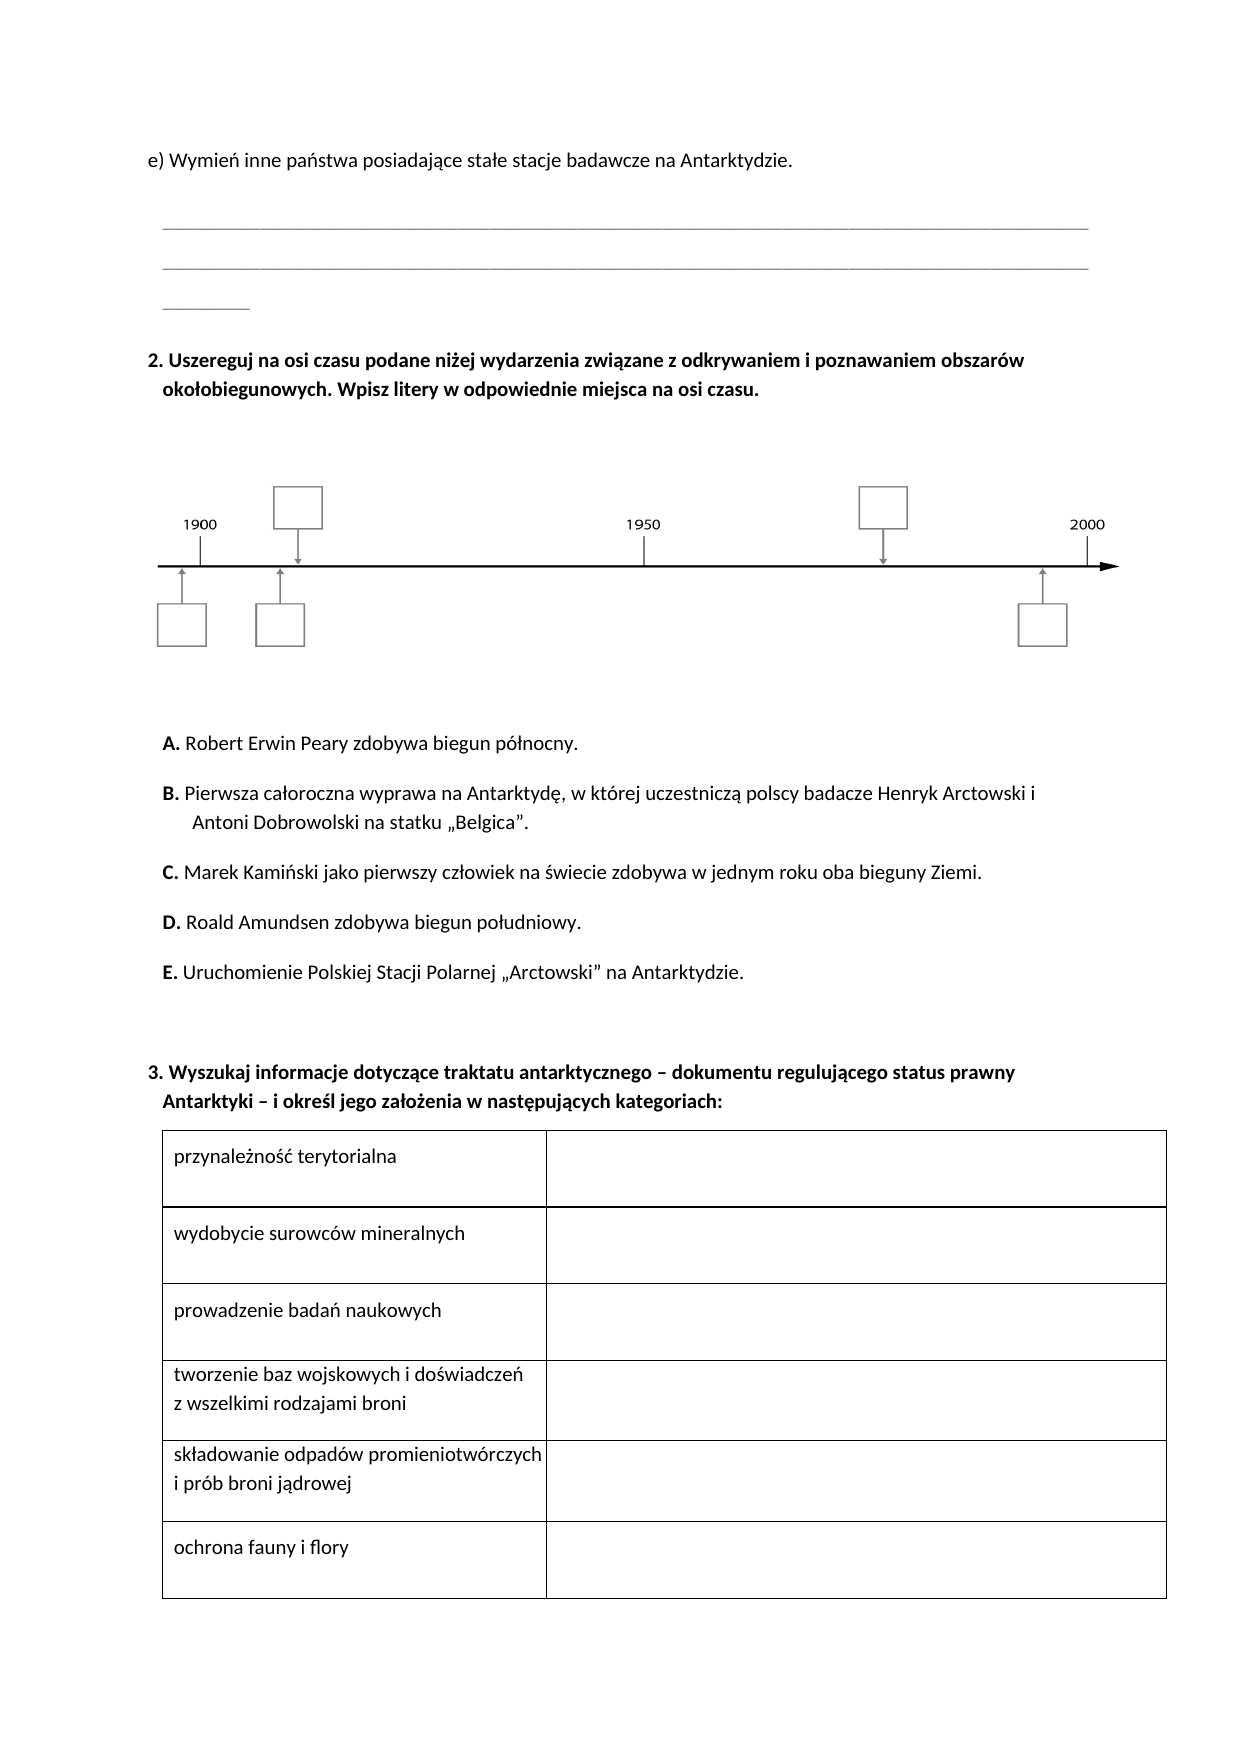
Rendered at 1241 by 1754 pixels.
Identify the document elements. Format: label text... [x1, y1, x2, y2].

table_cell [547, 1522, 1166, 1597]
table_header przynależność terytorialna [163, 1131, 546, 1206]
text __________________________________________________________________________________________________________________________________________________________________________________ [162, 207, 1093, 313]
table_cell tworzenie baz wojskowych i doświadczeń z wszelkimi rodzajami broni [163, 1361, 546, 1440]
table_cell [547, 1441, 1166, 1521]
table_cell składowanie odpadów promieniotwórczych i prób broni jądrowej [163, 1441, 546, 1521]
picture [147, 476, 1128, 655]
text E. Uruchomienie Polskiej Stacji Polarnej „Arctowski” na Antarktydzie. [162, 959, 1093, 984]
text 2. Uszereguj na osi czasu podane niżej wydarzenia związane z odkrywaniem i poznawaniem obszarów okołobiegunowych. Wpisz litery w odpowiednie miejsca na osi czasu. [148, 347, 1093, 402]
text e) Wymień inne państwa posiadające stałe stacje badawcze na Antarktydzie. [148, 148, 1093, 173]
table_cell prowadzenie badań naukowych [163, 1284, 546, 1360]
text B. Pierwsza całoroczna wyprawa na Antarktydę, w której uczestniczą polscy badacze Henryk Arctowski i Antoni Dobrowolski na statku „Belgica”. [162, 780, 1093, 834]
text A. Robert Erwin Peary zdobywa biegun północny. [162, 730, 1093, 755]
table_cell [547, 1361, 1166, 1440]
table_cell [547, 1208, 1166, 1283]
text D. Roald Amundsen zdobywa biegun południowy. [162, 909, 1093, 934]
table_cell wydobycie surowców mineralnych [163, 1208, 546, 1283]
table_header [547, 1131, 1166, 1206]
text C. Marek Kamiński jako pierwszy człowiek na świecie zdobywa w jednym roku oba bieguny Ziemi. [162, 859, 1093, 884]
table_cell ochrona fauny i flory [163, 1522, 546, 1597]
table_cell [547, 1284, 1166, 1360]
text 3. Wyszukaj informacje dotyczące traktatu antarktycznego – dokumentu regulującego status prawny Antarktyki – i określ jego założenia w następujących kategoriach: [148, 1059, 1093, 1113]
